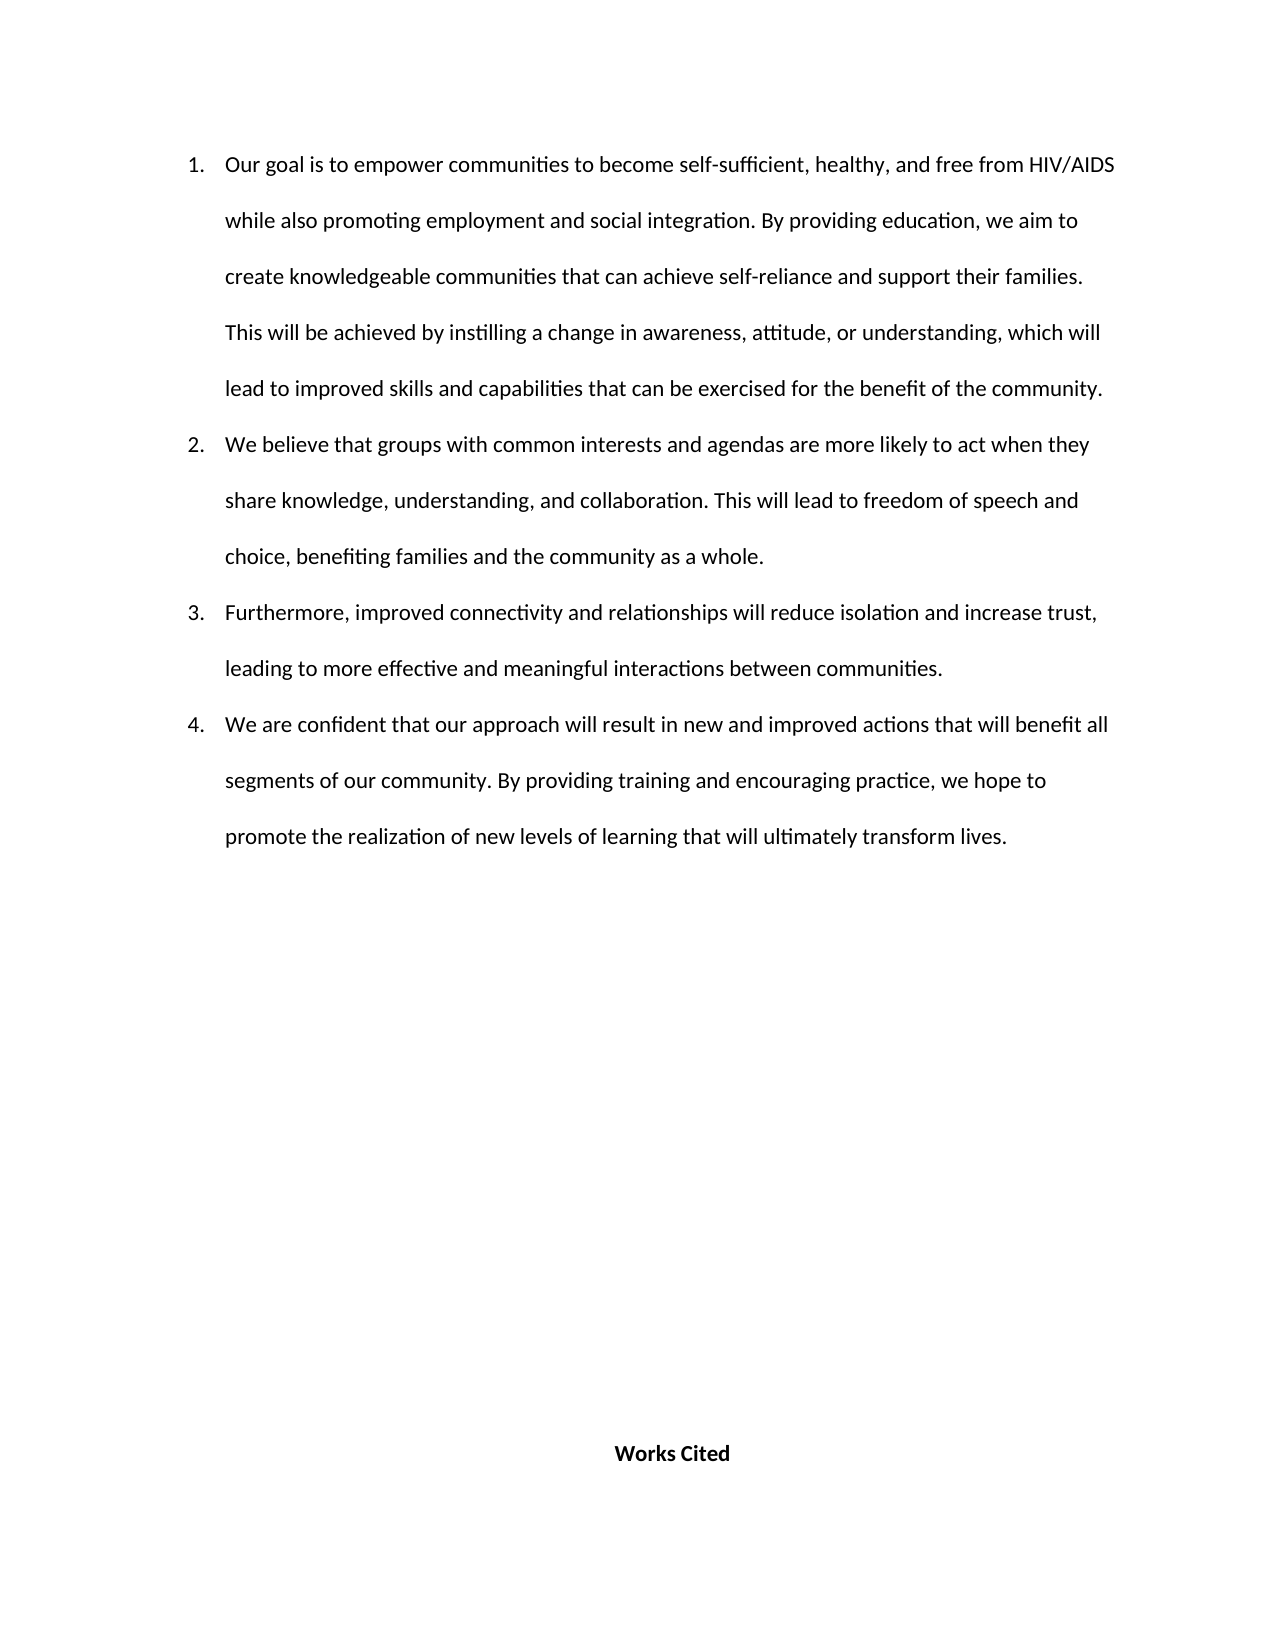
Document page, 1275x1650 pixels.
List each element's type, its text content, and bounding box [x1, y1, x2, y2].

list We believe that groups with common interests and agendas are more likely to act when they share knowledge, understanding, and collaboration. This will lead to freedom of speech and choice, benefiting families and the community as a whole. [187, 430, 1125, 570]
list Furthermore, improved connectivity and relationships will reduce isolation and increase trust, leading to more effective and meaningful interactions between communities. [187, 598, 1125, 682]
text Works Cited [150, 1439, 1125, 1467]
list We are confident that our approach will result in new and improved actions that will benefit all segments of our community. By providing training and encouraging practice, we hope to promote the realization of new levels of learning that will ultimately transform lives. [187, 710, 1125, 851]
list Our goal is to empower communities to become self-sufficient, healthy, and free from HIV/AIDS while also promoting employment and social integration. By providing education, we aim to create knowledgeable communities that can achieve self-reliance and support their families. This will be achieved by instilling a change in awareness, attitude, or understanding, which will lead to improved skills and capabilities that can be exercised for the benefit of the community. [187, 150, 1125, 402]
